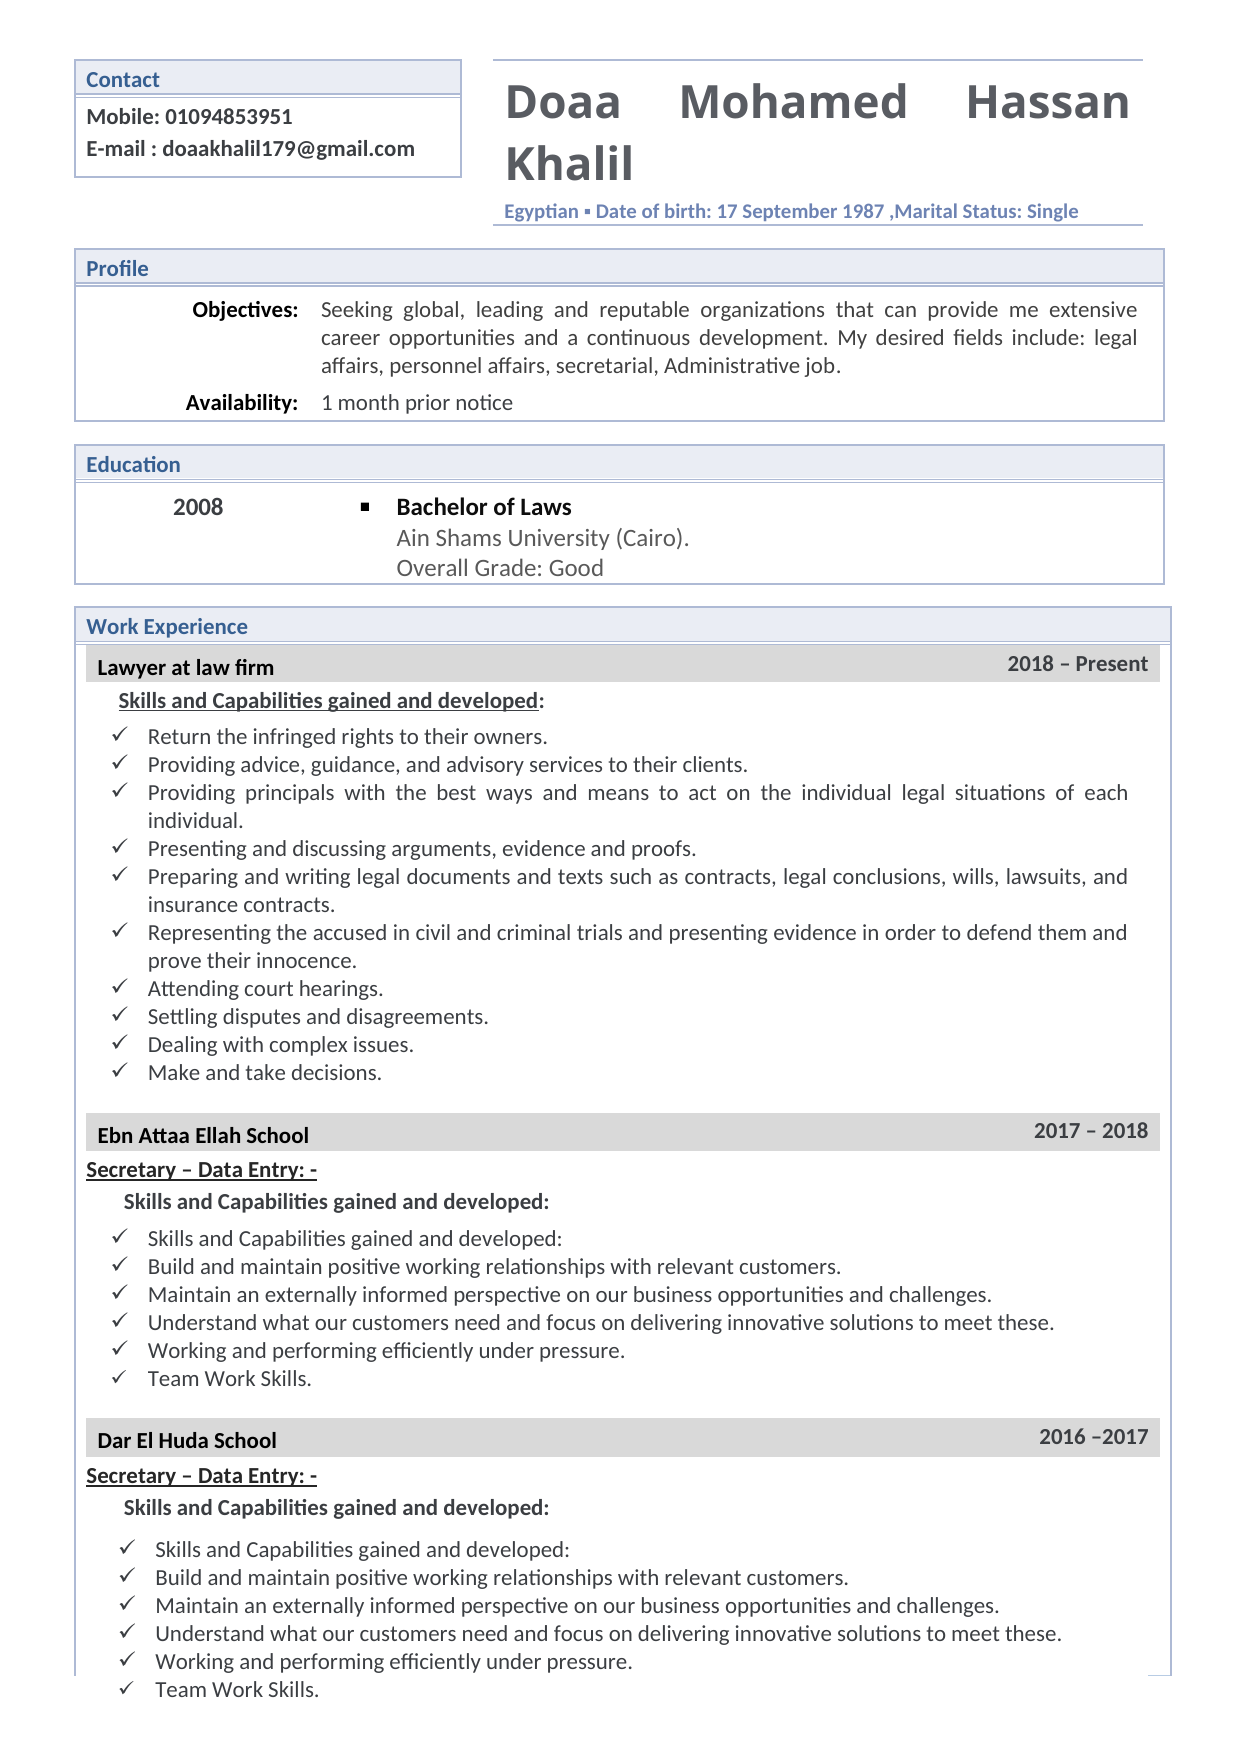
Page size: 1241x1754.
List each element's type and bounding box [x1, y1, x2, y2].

table_header [63, 59, 482, 226]
table_header [482, 59, 1185, 226]
table_cell [63, 226, 1185, 422]
table_cell [63, 585, 1185, 1676]
table_cell [63, 422, 1185, 585]
